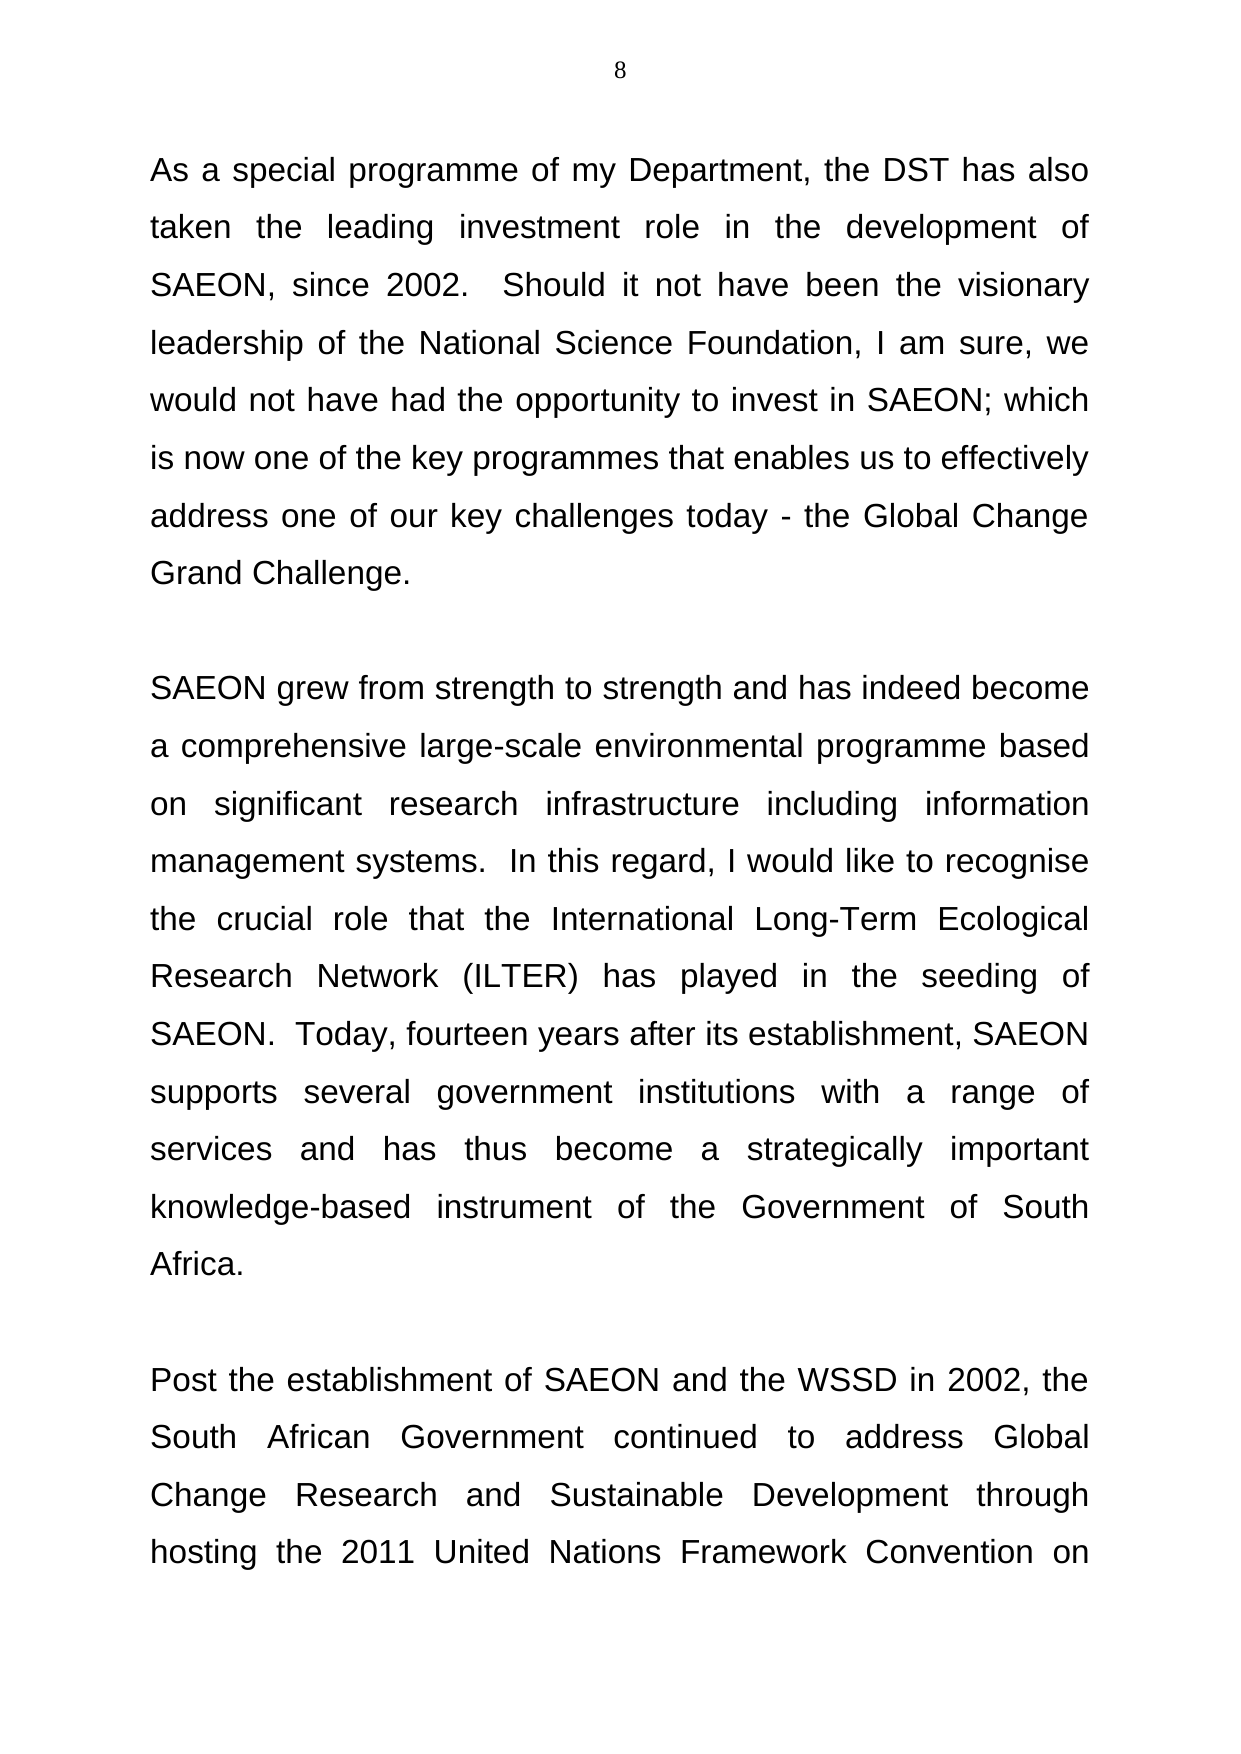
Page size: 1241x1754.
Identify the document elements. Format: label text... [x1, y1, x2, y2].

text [150, 1360, 1090, 1571]
text As a special programme of my Department, the DST has also taken the leading investment role in the development of SAEON, since 2002. Should it not have been the visionary leadership of the National Science Foundation, I am sure, we would not have had the opportunity to invest in SAEON; which is now one of the key programmes that enables us to effectively address one of our key challenges today - the Global Change Grand Challenge. [150, 150, 1090, 592]
text SAEON grew from strength to strength and has indeed become a comprehensive large-scale environmental programme based on significant research infrastructure including information management systems. In this regard, I would like to recognise the crucial role that the International Long-Term Ecological Research Network (ILTER) has played in the seeding of SAEON. Today, fourteen years after its establishment, SAEON supports several government institutions with a range of services and has thus become a strategically important knowledge-based instrument of the Government of South Africa. [150, 668, 1090, 1283]
